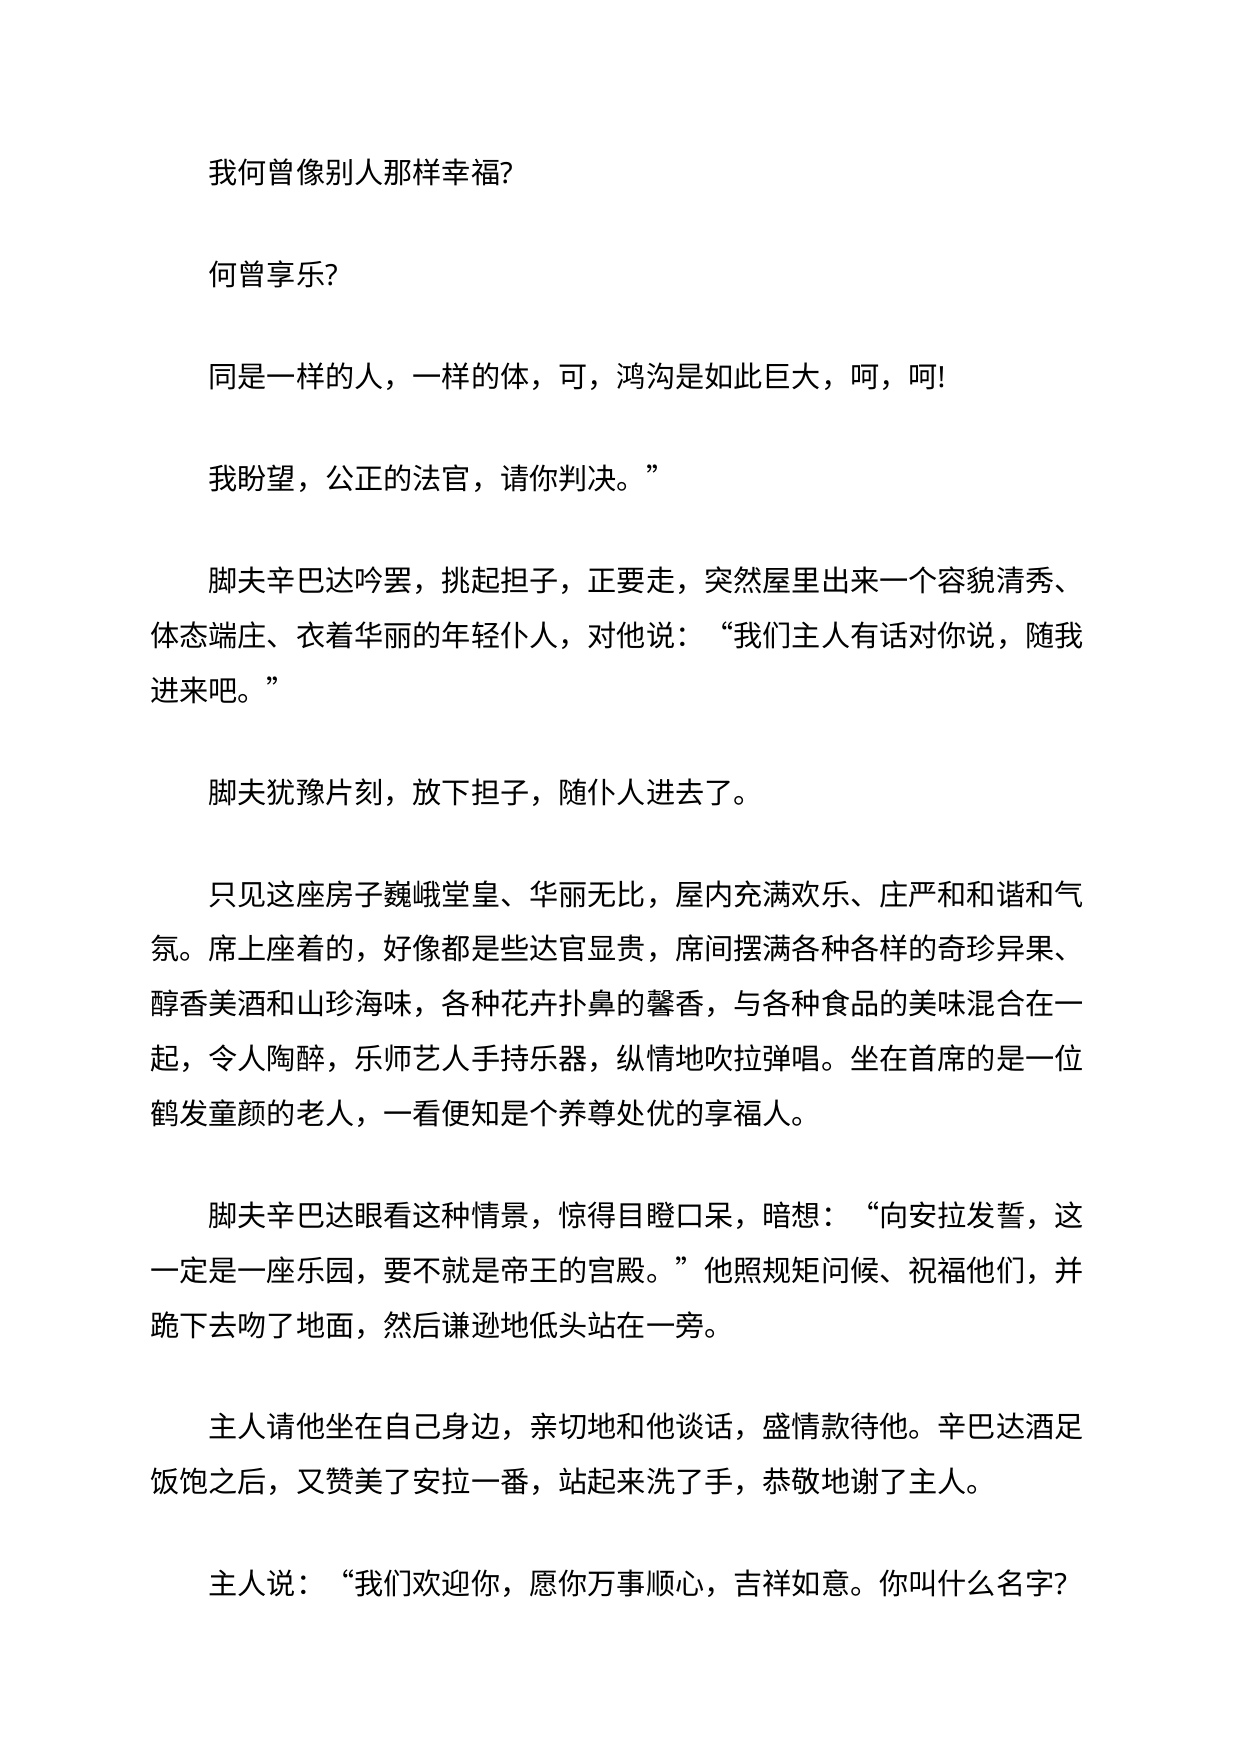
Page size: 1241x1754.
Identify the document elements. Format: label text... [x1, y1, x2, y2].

text 只见这座房子巍峨堂皇、华丽无比，屋内充满欢乐、庄严和和谐和气氛。席上座着的，好像都是些达官显贵，席间摆满各种各样的奇珍异果、醇香美酒和山珍海味，各种花卉扑鼻的馨香，与各种食品的美味混合在一起，令人陶醉，乐师艺人手持乐器，纵情地吹拉弹唱。坐在首席的是一位鹤发童颜的老人，一看便知是个养尊处优的享福人。 [150, 871, 1090, 1133]
text 何曾享乐? [150, 252, 1090, 294]
text 同是一样的人，一样的体，可，鸿沟是如此巨大，呵，呵! [150, 354, 1090, 396]
text 主人请他坐在自己身边，亲切地和他谈话，盛情款待他。辛巴达酒足饭饱之后，又赞美了安拉一番，站起来洗了手，恭敬地谢了主人。 [150, 1404, 1090, 1501]
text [150, 1561, 1090, 1603]
text 脚夫辛巴达吟罢，挑起担子，正要走，突然屋里出来一个容貌清秀、体态端庄、衣着华丽的年轻仆人，对他说：“我们主人有话对你说，随我进来吧。” [150, 558, 1090, 710]
text 脚夫辛巴达眼看这种情景，惊得目瞪口呆，暗想：“向安拉发誓，这一定是一座乐园，要不就是帝王的宫殿。”他照规矩问候、祝福他们，并跪下去吻了地面，然后谦逊地低头站在一旁。 [150, 1192, 1090, 1344]
text 我何曾像别人那样幸福? [150, 150, 1090, 192]
text 脚夫犹豫片刻，放下担子，随仆人进去了。 [150, 769, 1090, 812]
text 我盼望，公正的法官，请你判决。” [150, 456, 1090, 498]
